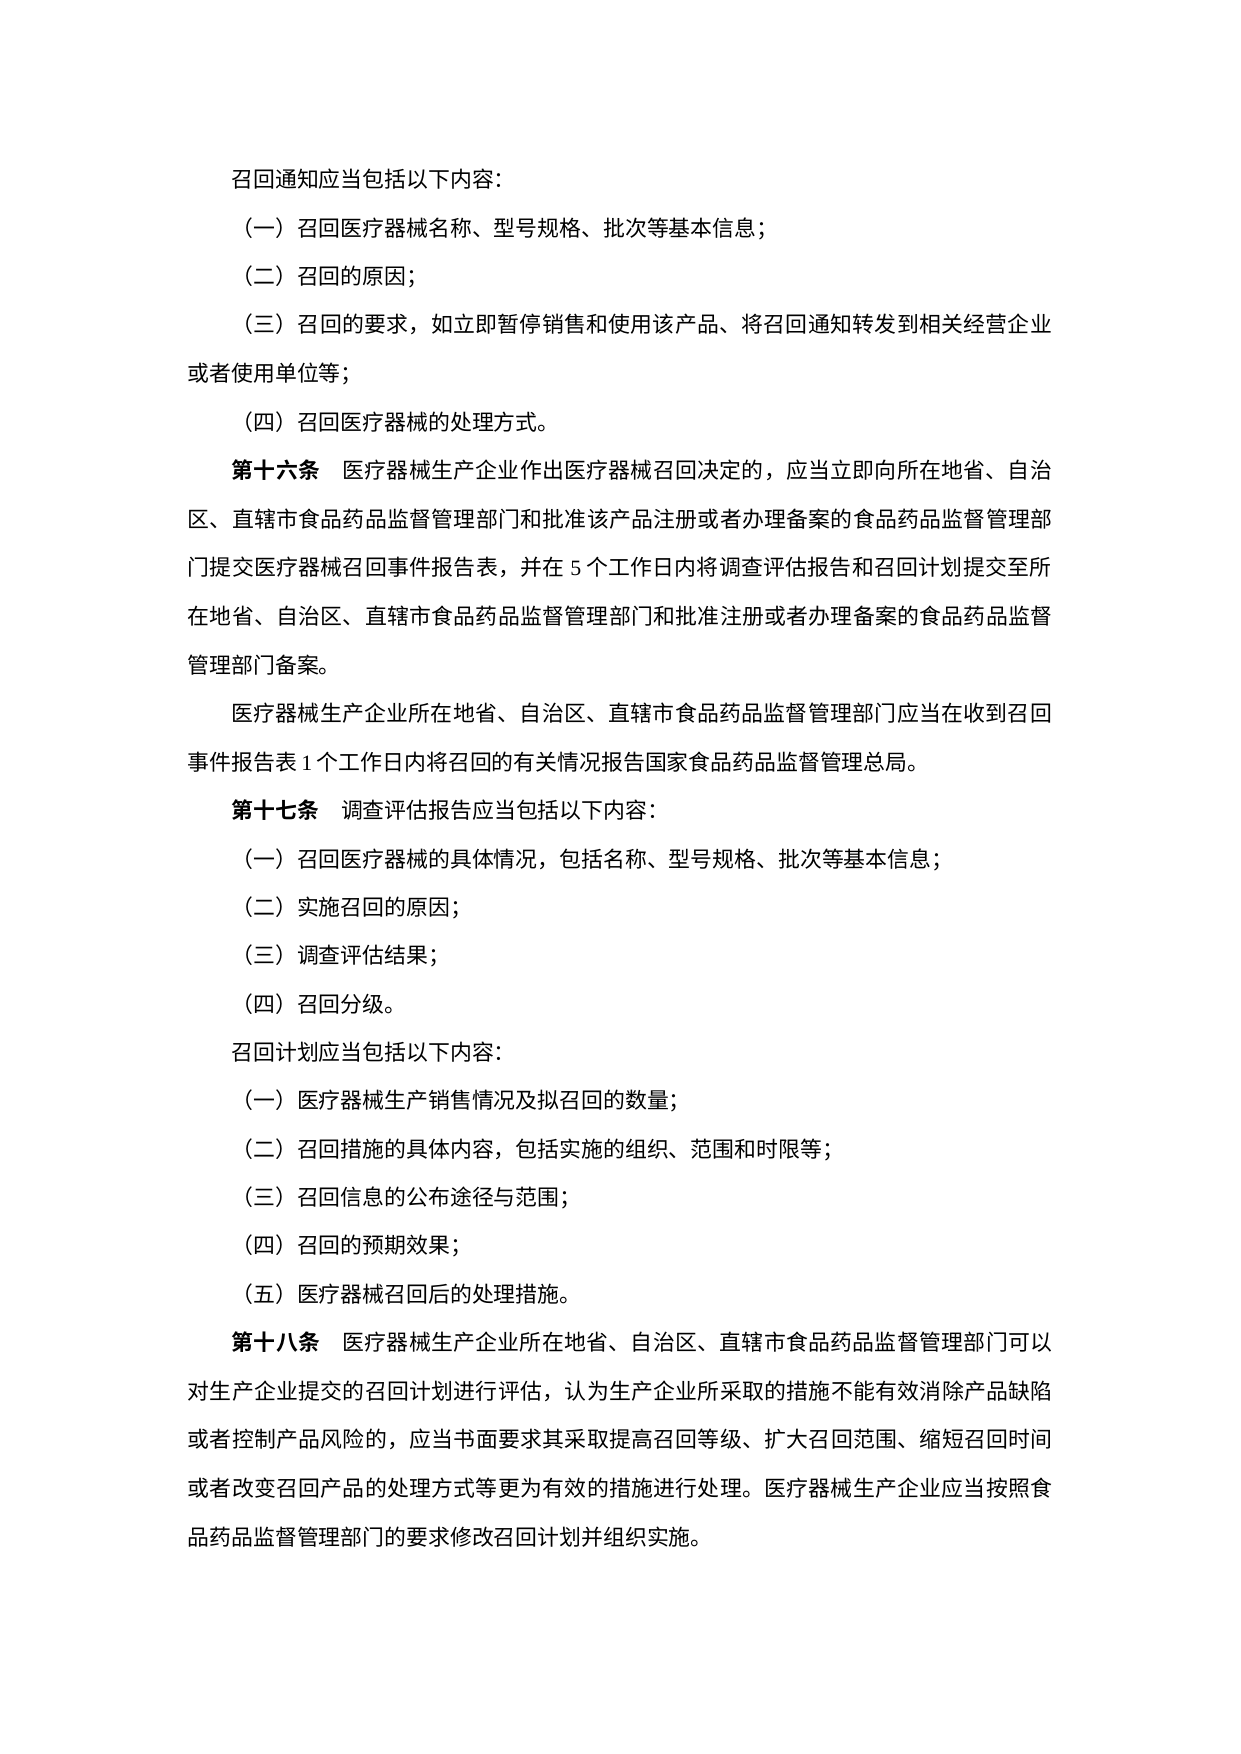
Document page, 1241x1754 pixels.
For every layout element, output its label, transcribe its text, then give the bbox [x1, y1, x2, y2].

text （一）医疗器械生产销售情况及拟召回的数量； [187, 1083, 1053, 1115]
text 第十七条 调查评估报告应当包括以下内容： [187, 793, 1053, 825]
text （二）召回措施的具体内容，包括实施的组织、范围和时限等； [187, 1131, 1053, 1164]
text 召回计划应当包括以下内容： [187, 1034, 1053, 1067]
text 第十六条 医疗器械生产企业作出医疗器械召回决定的，应当立即向所在地省、自治区、直辖市食品药品监督管理部门和批准该产品注册或者办理备案的食品药品监督管理部门提交医疗器械召回事件报告表，并在5个工作日内将调查评估报告和召回计划提交至所在地省、自治区、直辖市食品药品监督管理部门和批准注册或者办理备案的食品药品监督管理部门备案。 [187, 452, 1053, 680]
text （三）召回信息的公布途径与范围； [187, 1179, 1053, 1212]
text （三）召回的要求，如立即暂停销售和使用该产品、将召回通知转发到相关经营企业或者使用单位等； [187, 307, 1053, 388]
text （五）医疗器械召回后的处理措施。 [187, 1276, 1053, 1309]
text （一）召回医疗器械名称、型号规格、批次等基本信息； [187, 210, 1053, 243]
text （一）召回医疗器械的具体情况，包括名称、型号规格、批次等基本信息； [187, 841, 1053, 874]
text 第十八条 医疗器械生产企业所在地省、自治区、直辖市食品药品监督管理部门可以对生产企业提交的召回计划进行评估，认为生产企业所采取的措施不能有效消除产品缺陷或者控制产品风险的，应当书面要求其采取提高召回等级、扩大召回范围、缩短召回时间或者改变召回产品的处理方式等更为有效的措施进行处理。医疗器械生产企业应当按照食品药品监督管理部门的要求修改召回计划并组织实施。 [187, 1324, 1053, 1552]
text （四）召回的预期效果； [187, 1228, 1053, 1260]
text 召回通知应当包括以下内容： [187, 162, 1053, 194]
text （三）调查评估结果； [187, 938, 1053, 970]
text （四）召回医疗器械的处理方式。 [187, 404, 1053, 437]
text （四）召回分级。 [187, 986, 1053, 1019]
text 医疗器械生产企业所在地省、自治区、直辖市食品药品监督管理部门应当在收到召回事件报告表1个工作日内将召回的有关情况报告国家食品药品监督管理总局。 [187, 696, 1053, 777]
text （二）召回的原因； [187, 259, 1053, 291]
text （二）实施召回的原因； [187, 889, 1053, 922]
